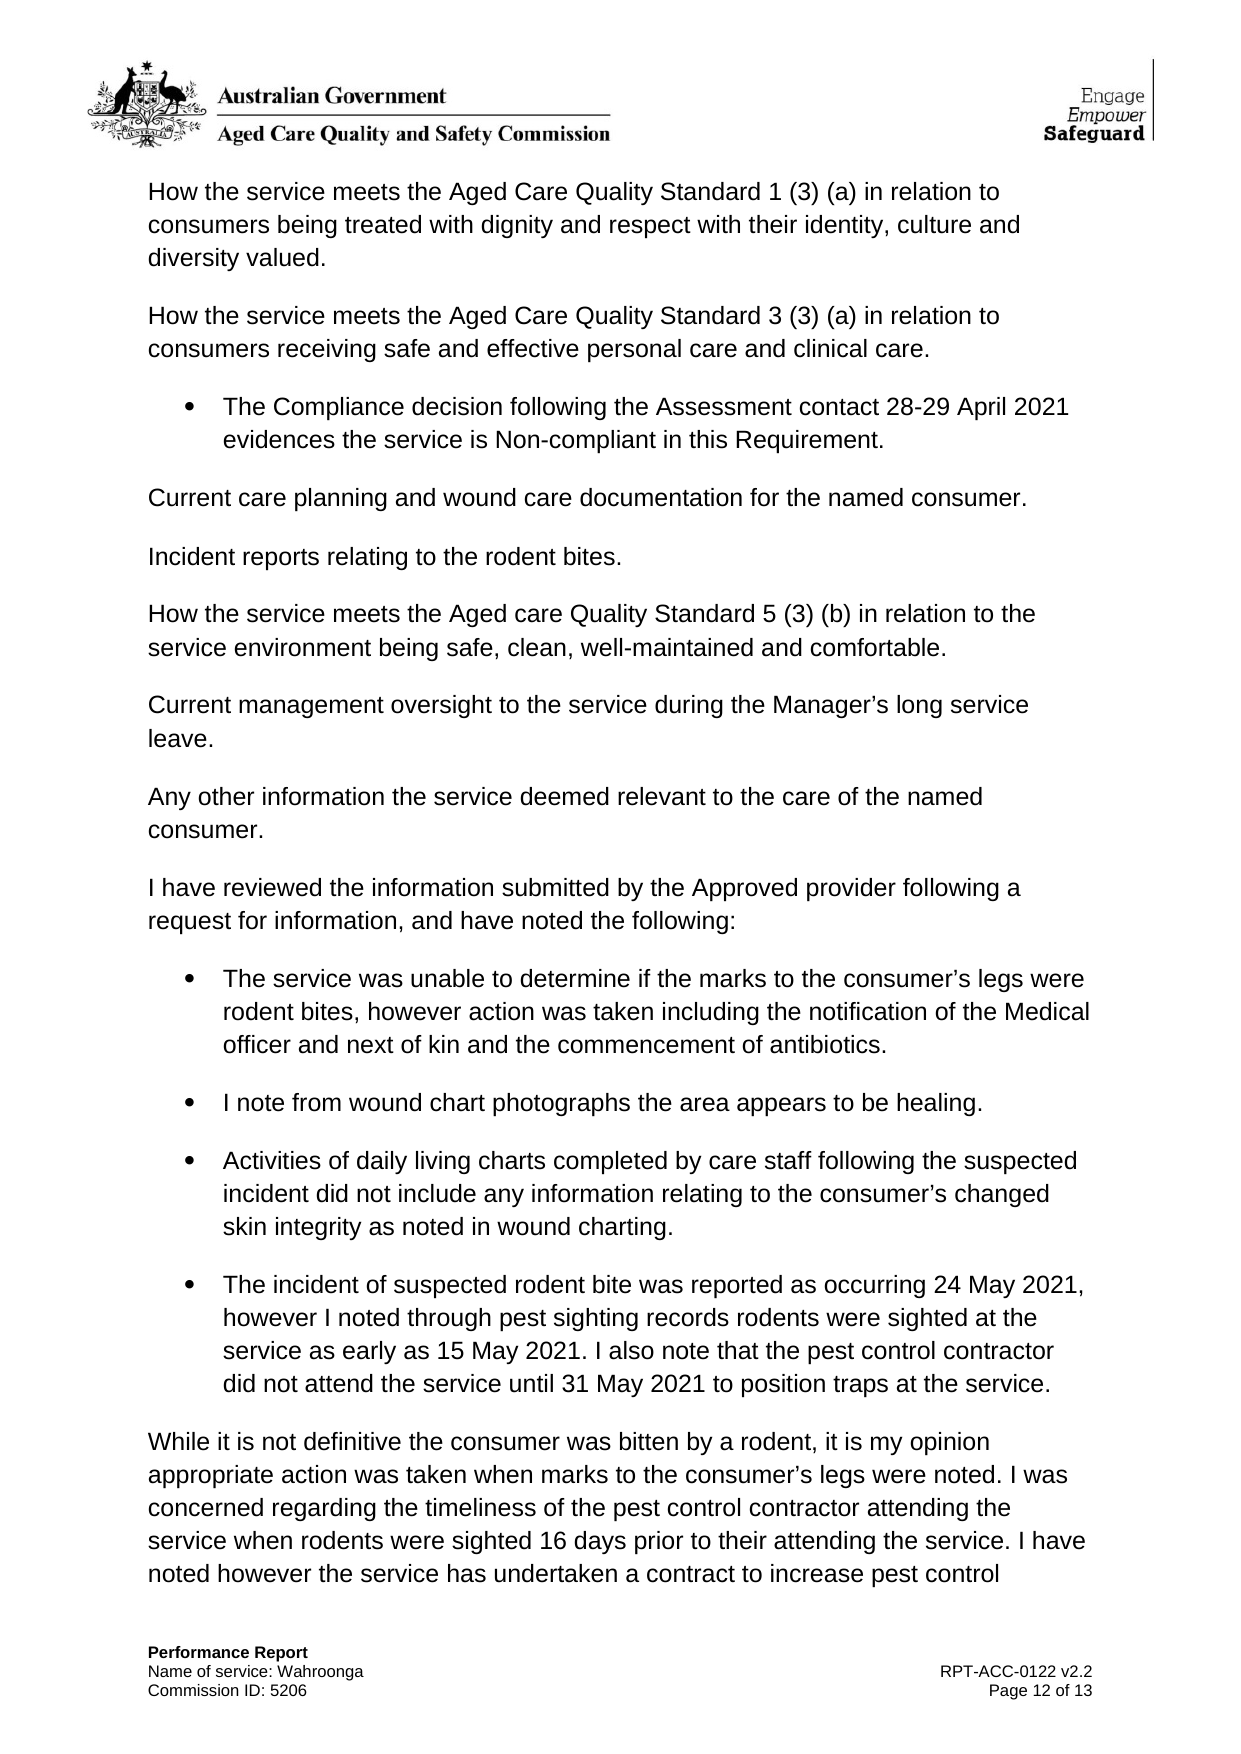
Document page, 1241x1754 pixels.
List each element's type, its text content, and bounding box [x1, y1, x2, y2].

list Current management oversight to the service during the Manager’s long service leave. [148, 691, 1092, 752]
list The Compliance decision following the Assessment contact 28-29 April 2021 evidences the service is Non-compliant in this Requirement. [185, 392, 1092, 454]
list How the service meets the Aged Care Quality Standard 1 (3) (a) in relation to consumers being treated with dignity and respect with their identity, culture and diversity valued. [148, 177, 1092, 272]
list How the service meets the Aged care Quality Standard 5 (3) (b) in relation to the service environment being safe, clean, well-maintained and comfortable. [148, 599, 1092, 661]
picture [1, 0, 1241, 169]
list Activities of daily living charts completed by care staff following the suspected incident did not include any information relating to the consumer’s changed skin integrity as noted in wound charting. [185, 1146, 1092, 1241]
list Any other information the service deemed relevant to the care of the named consumer. [148, 782, 1092, 843]
list Current care planning and wound care documentation for the named consumer. [148, 483, 1092, 512]
list The incident of suspected rodent bite was reported as occurring 24 May 2021, however I noted through pest sighting records rodents were sighted at the service as early as 15 May 2021. I also note that the pest control contractor did not attend the service until 31 May 2021 to position traps at the service. [185, 1270, 1092, 1398]
list Incident reports relating to the rodent bites. [148, 541, 1092, 570]
list The service was unable to determine if the marks to the consumer’s legs were rodent bites, however action was taken including the notification of the Medical officer and next of kin and the commencement of antibiotics. [185, 964, 1092, 1058]
list I note from wound chart photographs the area appears to be healing. [185, 1088, 1092, 1117]
list I have reviewed the information submitted by the Approved provider following a request for information, and have noted the following: [148, 873, 1092, 934]
list How the service meets the Aged Care Quality Standard 3 (3) (a) in relation to consumers receiving safe and effective personal care and clinical care. [148, 301, 1092, 363]
